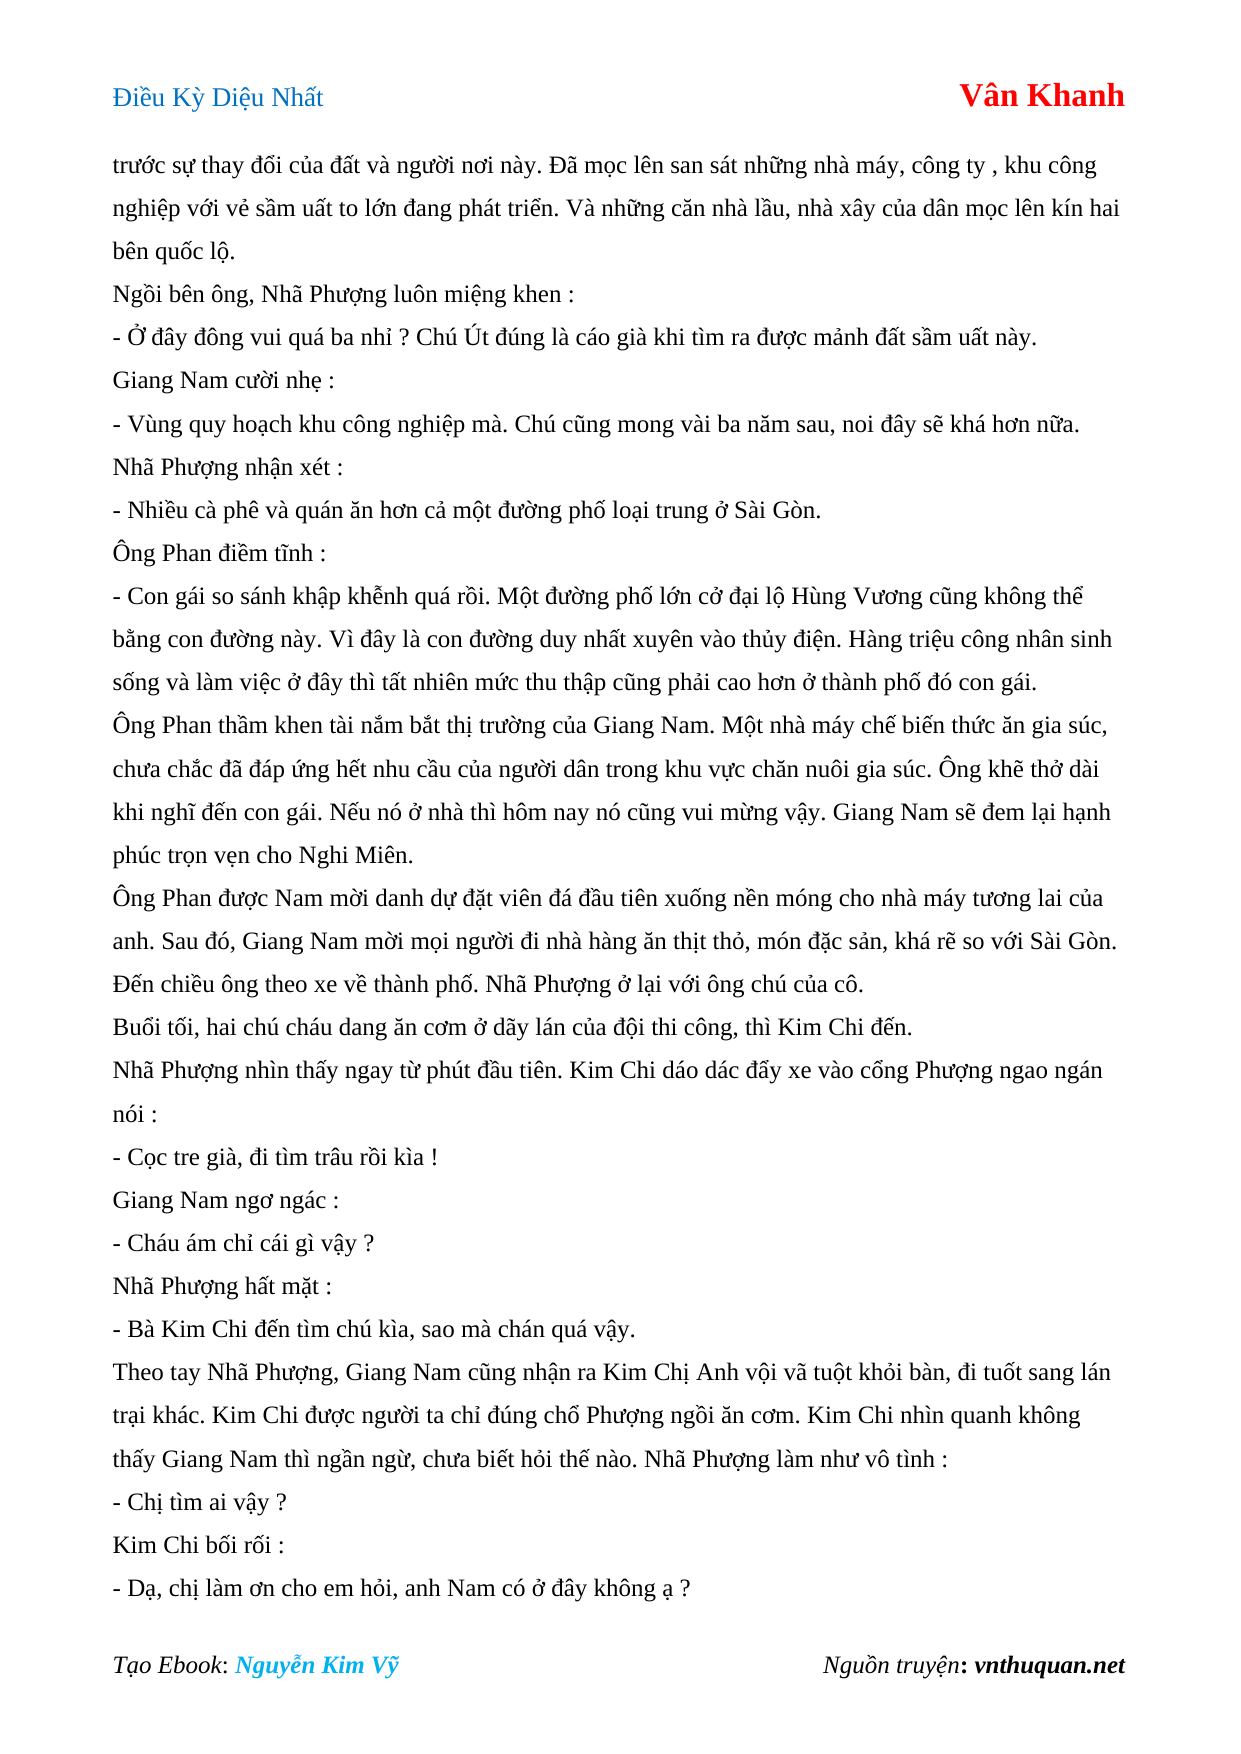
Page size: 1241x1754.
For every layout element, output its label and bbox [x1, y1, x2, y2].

text [112, 150, 1128, 1602]
